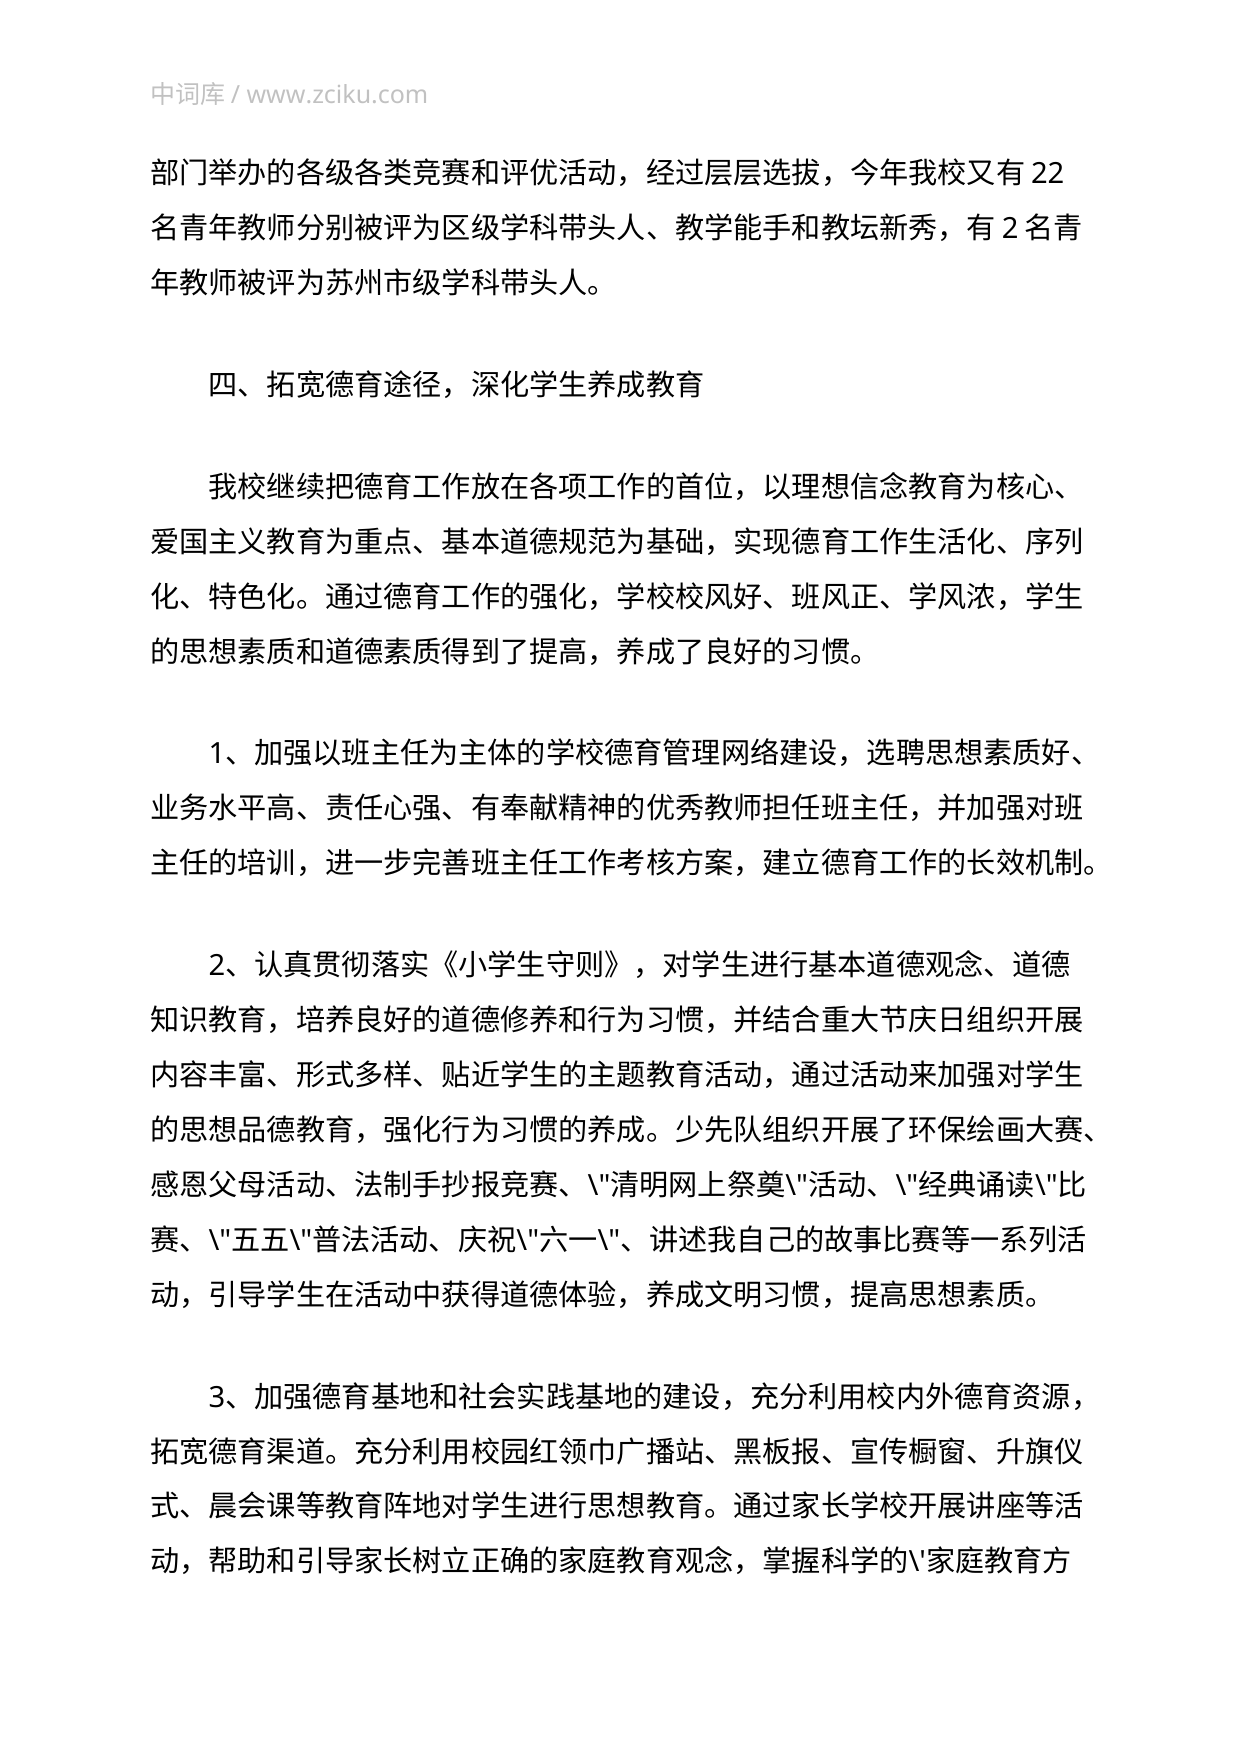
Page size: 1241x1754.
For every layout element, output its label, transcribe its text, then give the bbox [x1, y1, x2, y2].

text 四、拓宽德育途径，深化学生养成教育 [150, 362, 1090, 404]
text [150, 150, 1090, 302]
text 1、加强以班主任为主体的学校德育管理网络建设，选聘思想素质好、业务水平高、责任心强、有奉献精神的优秀教师担任班主任，并加强对班主任的培训，进一步完善班主任工作考核方案，建立德育工作的长效机制。 [150, 730, 1090, 882]
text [150, 1373, 1090, 1580]
text 2、认真贯彻落实《小学生守则》，对学生进行基本道德观念、道德知识教育，培养良好的道德修养和行为习惯，并结合重大节庆日组织开展内容丰富、形式多样、贴近学生的主题教育活动，通过活动来加强对学生的思想品德教育，强化行为习惯的养成。少先队组织开展了环保绘画大赛、感恩父母活动、法制手抄报竞赛、\"清明网上祭奠\"活动、\"经典诵读\"比赛、\"五五\"普法活动、庆祝\"六一\"、讲述我自己的故事比赛等一系列活动，引导学生在活动中获得道德体验，养成文明习惯，提高思想素质。 [150, 942, 1090, 1314]
text 我校继续把德育工作放在各项工作的首位，以理想信念教育为核心、爱国主义教育为重点、基本道德规范为基础，实现德育工作生活化、序列化、特色化。通过德育工作的强化，学校校风好、班风正、学风浓，学生的思想素质和道德素质得到了提高，养成了良好的习惯。 [150, 463, 1090, 671]
